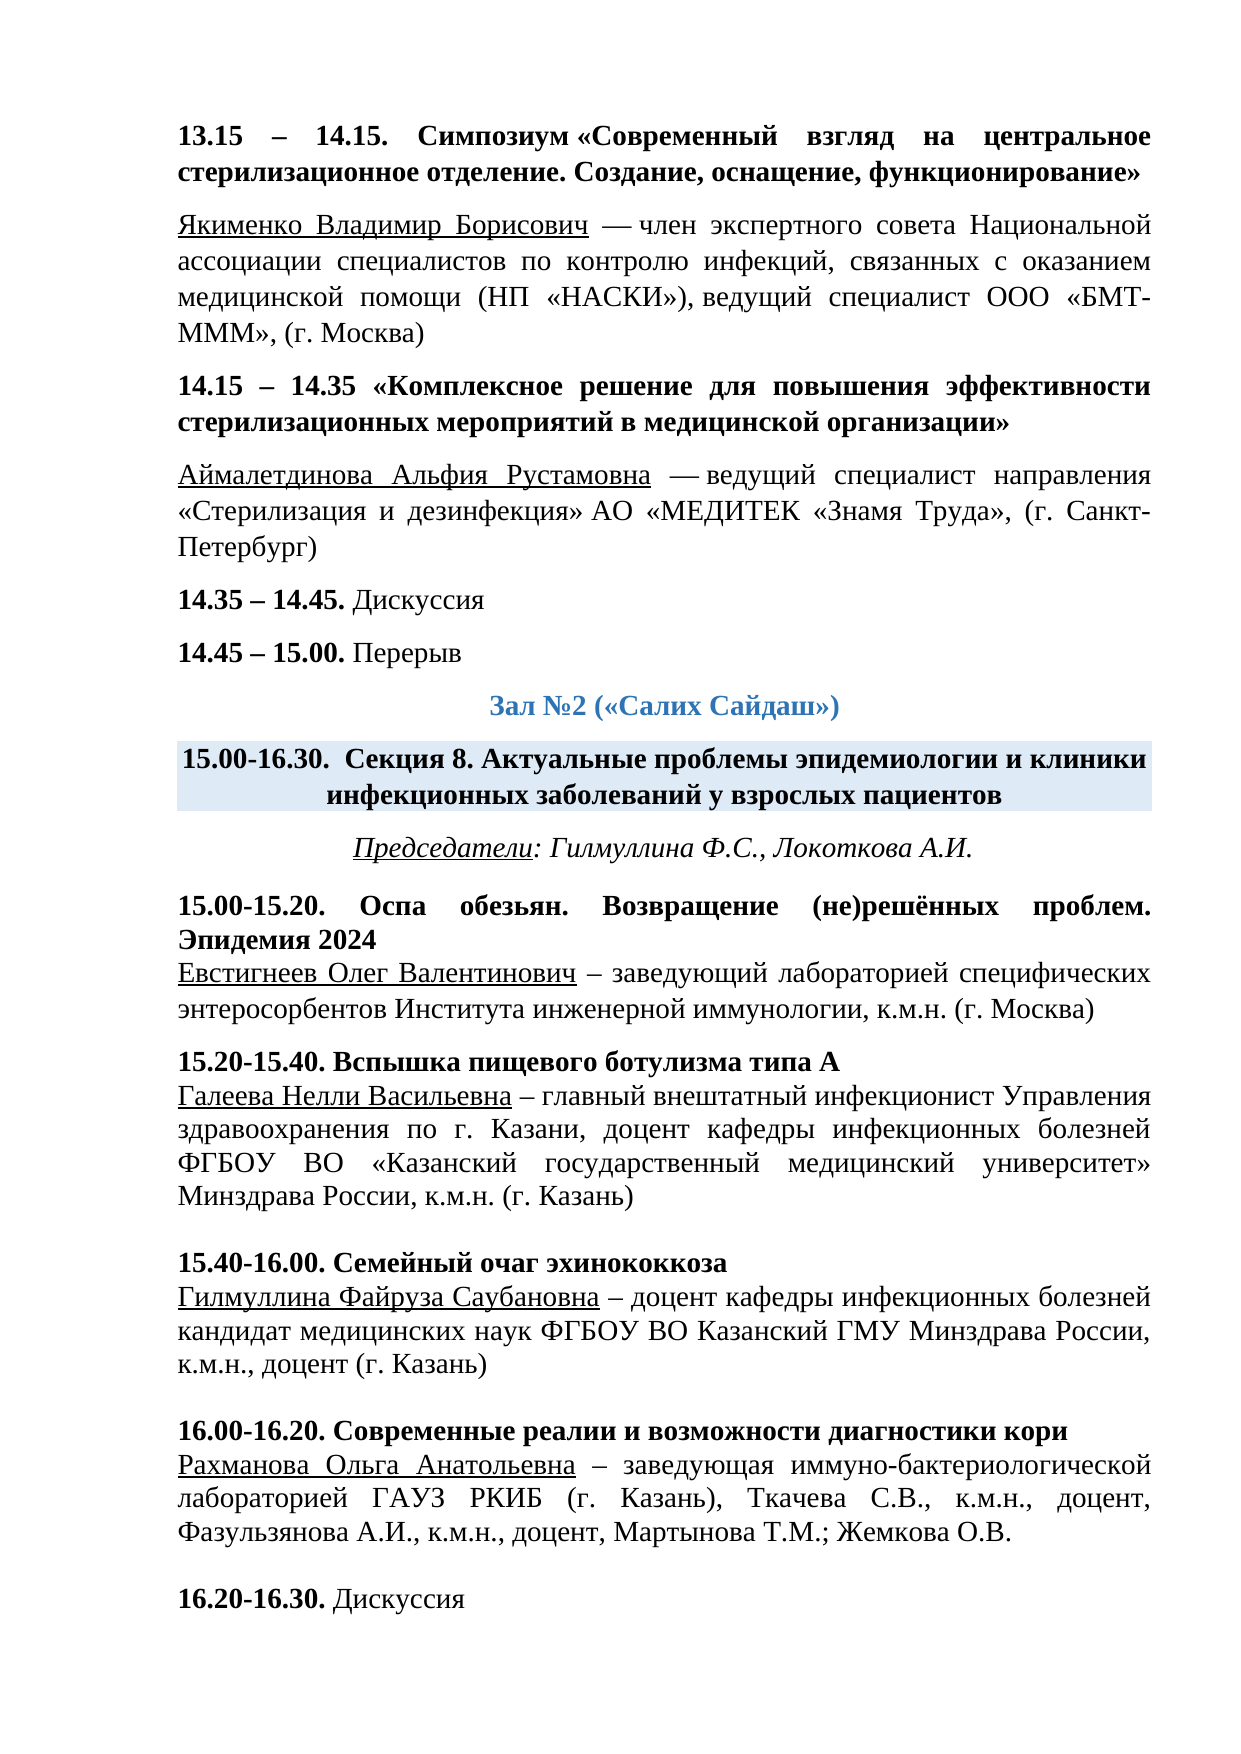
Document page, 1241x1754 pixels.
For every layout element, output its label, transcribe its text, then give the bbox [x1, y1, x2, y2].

text Рахманова Ольга Анатольевна – заведующая иммуно-бактериологической лабораторией ГАУЗ РКИБ (г. Казань), Ткачева С.В., к.м.н., доцент, Фазульзянова А.И., к.м.н., доцент, Мартынова Т.М.; Жемкова О.В. [177, 1447, 1152, 1547]
text 16.00-16.20. Современные реалии и возможности диагностики кори [177, 1413, 1152, 1447]
text Евстигнеев Олег Валентинович – заведующий лабораторией специфических энтеросорбентов Института инженерной иммунологии, к.м.н. (г. Москва) [177, 955, 1152, 1025]
text 14.35 – 14.45. Дискуссия [177, 582, 1152, 616]
text 15.00-15.20. Оспа обезьян. Возвращение (не)решённых проблем. Эпидемия 2024 [177, 888, 1152, 955]
text 13.15 – 14.15. Симпозиум «Современный взгляд на центральное стерилизационное отделение. Создание, оснащение, функционирование» [177, 118, 1152, 188]
text 16.20-16.30. Дискуссия [177, 1581, 1152, 1614]
text 15.20-15.40. Вспышка пищевого ботулизма типа А [177, 1044, 1152, 1078]
text 15.40-16.00. Семейный очаг эхинококкоза [177, 1246, 1152, 1279]
text 14.15 – 14.35 «Комплексное решение для повышения эффективности стерилизационных мероприятий в медицинской организации» [177, 368, 1152, 438]
text Председатели: Гилмуллина Ф.С., Локоткова А.И. [177, 830, 1152, 863]
text Гилмуллина Файруза Саубановна – доцент кафедры инфекционных болезней кандидат медицинских наук ФГБОУ ВО Казанский ГМУ Минздрава России, к.м.н., доцент (г. Казань) [177, 1279, 1152, 1380]
text 15.00-16.30. Секция 8. Актуальные проблемы эпидемиологии и клиники инфекционных заболеваний у взрослых пациентов [177, 741, 1152, 811]
text Галеева Нелли Васильевна – главный внештатный инфекционист Управления здравоохранения по г. Казани, доцент кафедры инфекционных болезней ФГБОУ ВО «Казанский государственный медицинский университет» Минздрава России, к.м.н. (г. Казань) [177, 1078, 1152, 1212]
text 14.45 – 15.00. Перерыв [177, 635, 1152, 669]
text Зал №2 («Салих Сайдаш») [177, 688, 1152, 722]
text Якименко Владимир Борисович — член экспертного совета Национальной ассоциации специалистов по контролю инфекций, связанных с оказанием медицинской помощи (НП «НАСКИ»), ведущий специалист ООО «БМТ-МММ», (г. Москва) [177, 207, 1152, 349]
text Аймалетдинова Альфия Рустамовна — ведущий специалист направления «Стерилизация и дезинфекция» АО «МЕДИТЕК «Знамя Труда», (г. Санкт-Петербург) [177, 457, 1152, 563]
